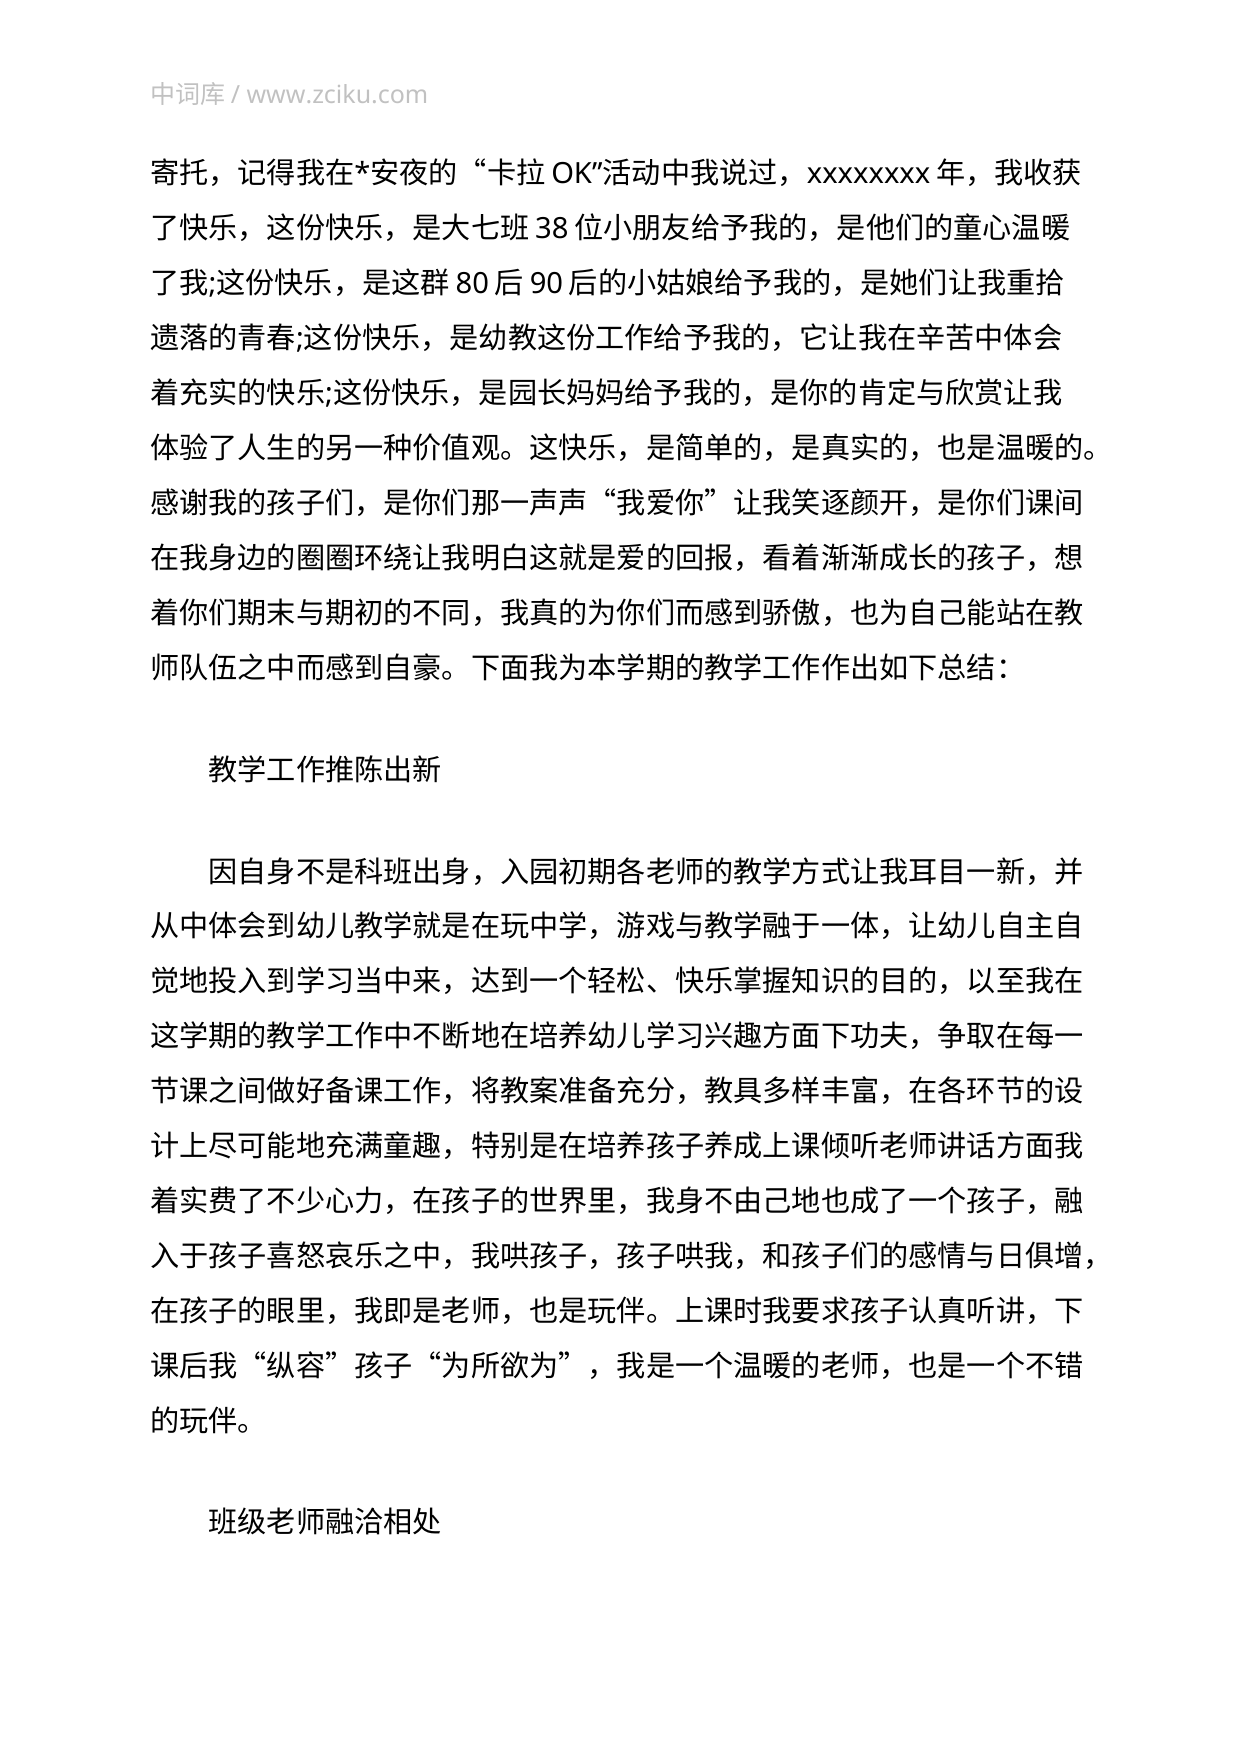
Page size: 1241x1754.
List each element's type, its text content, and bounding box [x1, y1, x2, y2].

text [150, 150, 1090, 687]
text 班级老师融洽相处 [150, 1499, 1090, 1541]
text 教学工作推陈出新 [150, 746, 1090, 789]
text 因自身不是科班出身，入园初期各老师的教学方式让我耳目一新，并从中体会到幼儿教学就是在玩中学，游戏与教学融于一体，让幼儿自主自觉地投入到学习当中来，达到一个轻松、快乐掌握知识的目的，以至我在这学期的教学工作中不断地在培养幼儿学习兴趣方面下功夫，争取在每一节课之间做好备课工作，将教案准备充分，教具多样丰富，在各环节的设计上尽可能地充满童趣，特别是在培养孩子养成上课倾听老师讲话方面我着实费了不少心力，在孩子的世界里，我身不由己地也成了一个孩子，融入于孩子喜怒哀乐之中，我哄孩子，孩子哄我，和孩子们的感情与日俱增，在孩子的眼里，我即是老师，也是玩伴。上课时我要求孩子认真听讲，下课后我“纵容”孩子“为所欲为”，我是一个温暖的老师，也是一个不错的玩伴。 [150, 848, 1090, 1439]
